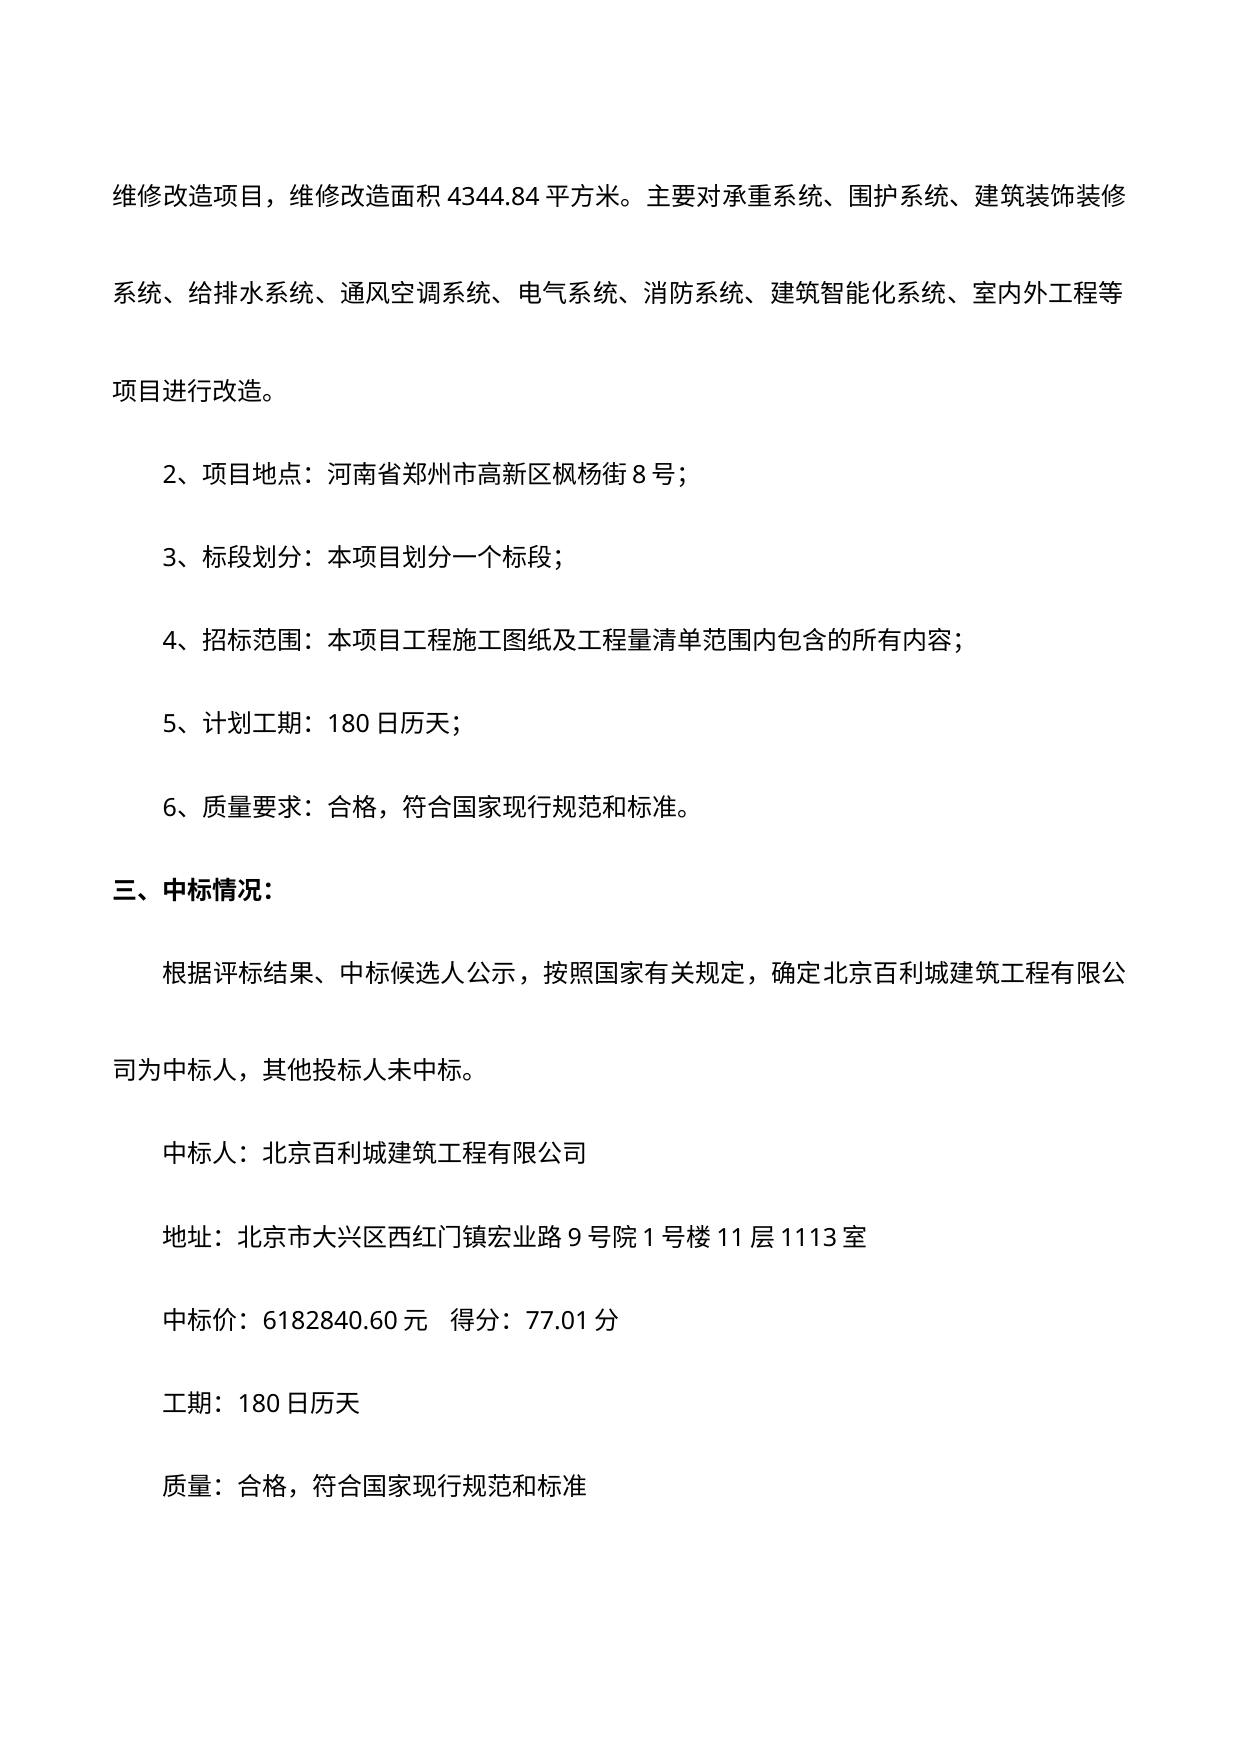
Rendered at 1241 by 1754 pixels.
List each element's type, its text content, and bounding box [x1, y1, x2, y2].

text 6、质量要求：合格，符合国家现行规范和标准。 [112, 773, 1128, 838]
text 5、计划工期：180日历天； [112, 689, 1128, 754]
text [112, 162, 1128, 422]
text 4、招标范围：本项目工程施工图纸及工程量清单范围内包含的所有内容； [112, 606, 1128, 671]
text 中标人：北京百利城建筑工程有限公司 [112, 1119, 1128, 1184]
text 地址：北京市大兴区西红门镇宏业路9号院1号楼11层1113室 [112, 1203, 1128, 1268]
text 根据评标结果、中标候选人公示，按照国家有关规定，确定北京百利城建筑工程有限公司为中标人，其他投标人未中标。 [112, 939, 1128, 1101]
text 质量：合格，符合国家现行规范和标准 [112, 1452, 1128, 1517]
text 中标价：6182840.60元 得分：77.01分 [112, 1286, 1128, 1351]
text 3、标段划分：本项目划分一个标段； [112, 523, 1128, 588]
text 工期：180日历天 [112, 1369, 1128, 1434]
text 三、中标情况： [112, 856, 1128, 921]
text 2、项目地点：河南省郑州市高新区枫杨街8号； [112, 440, 1128, 505]
